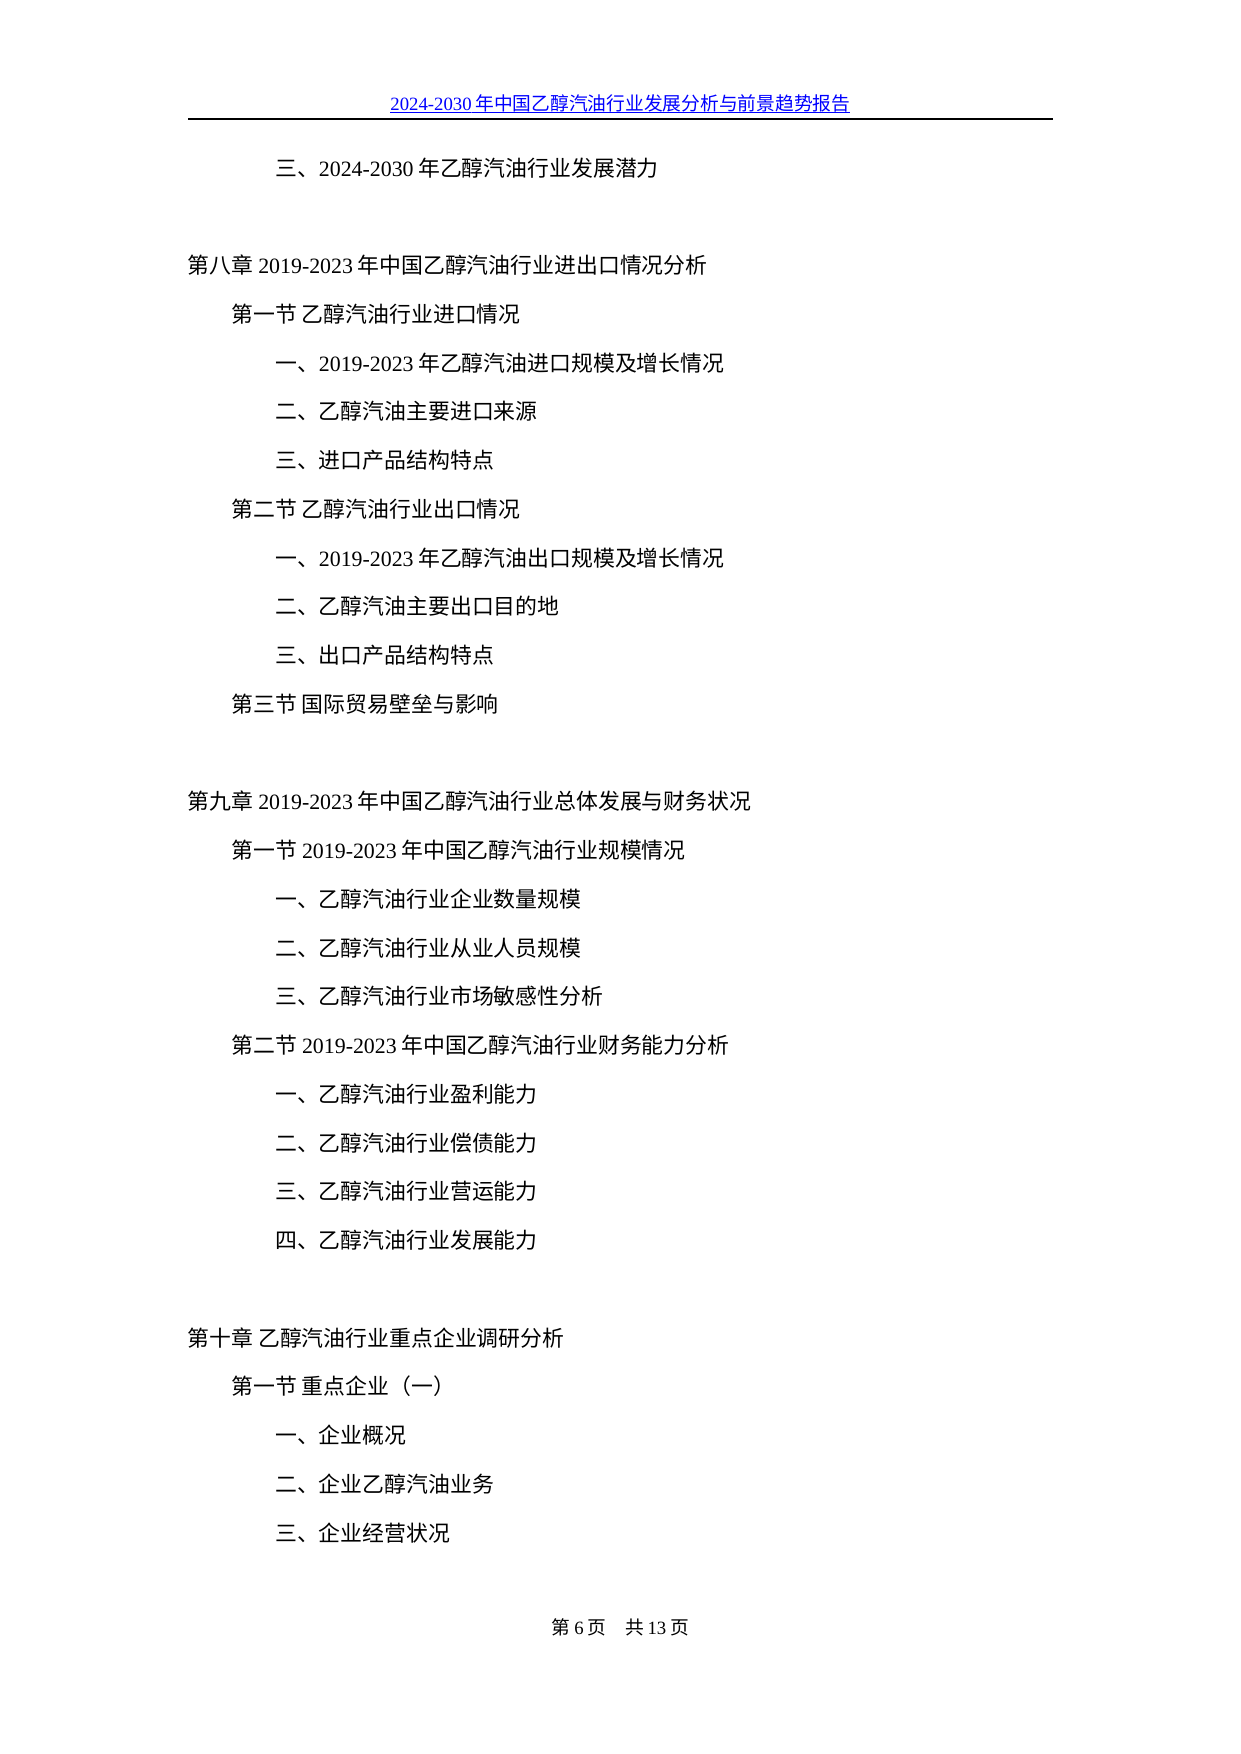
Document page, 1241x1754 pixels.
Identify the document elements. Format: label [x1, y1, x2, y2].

text [187, 150, 1053, 1548]
